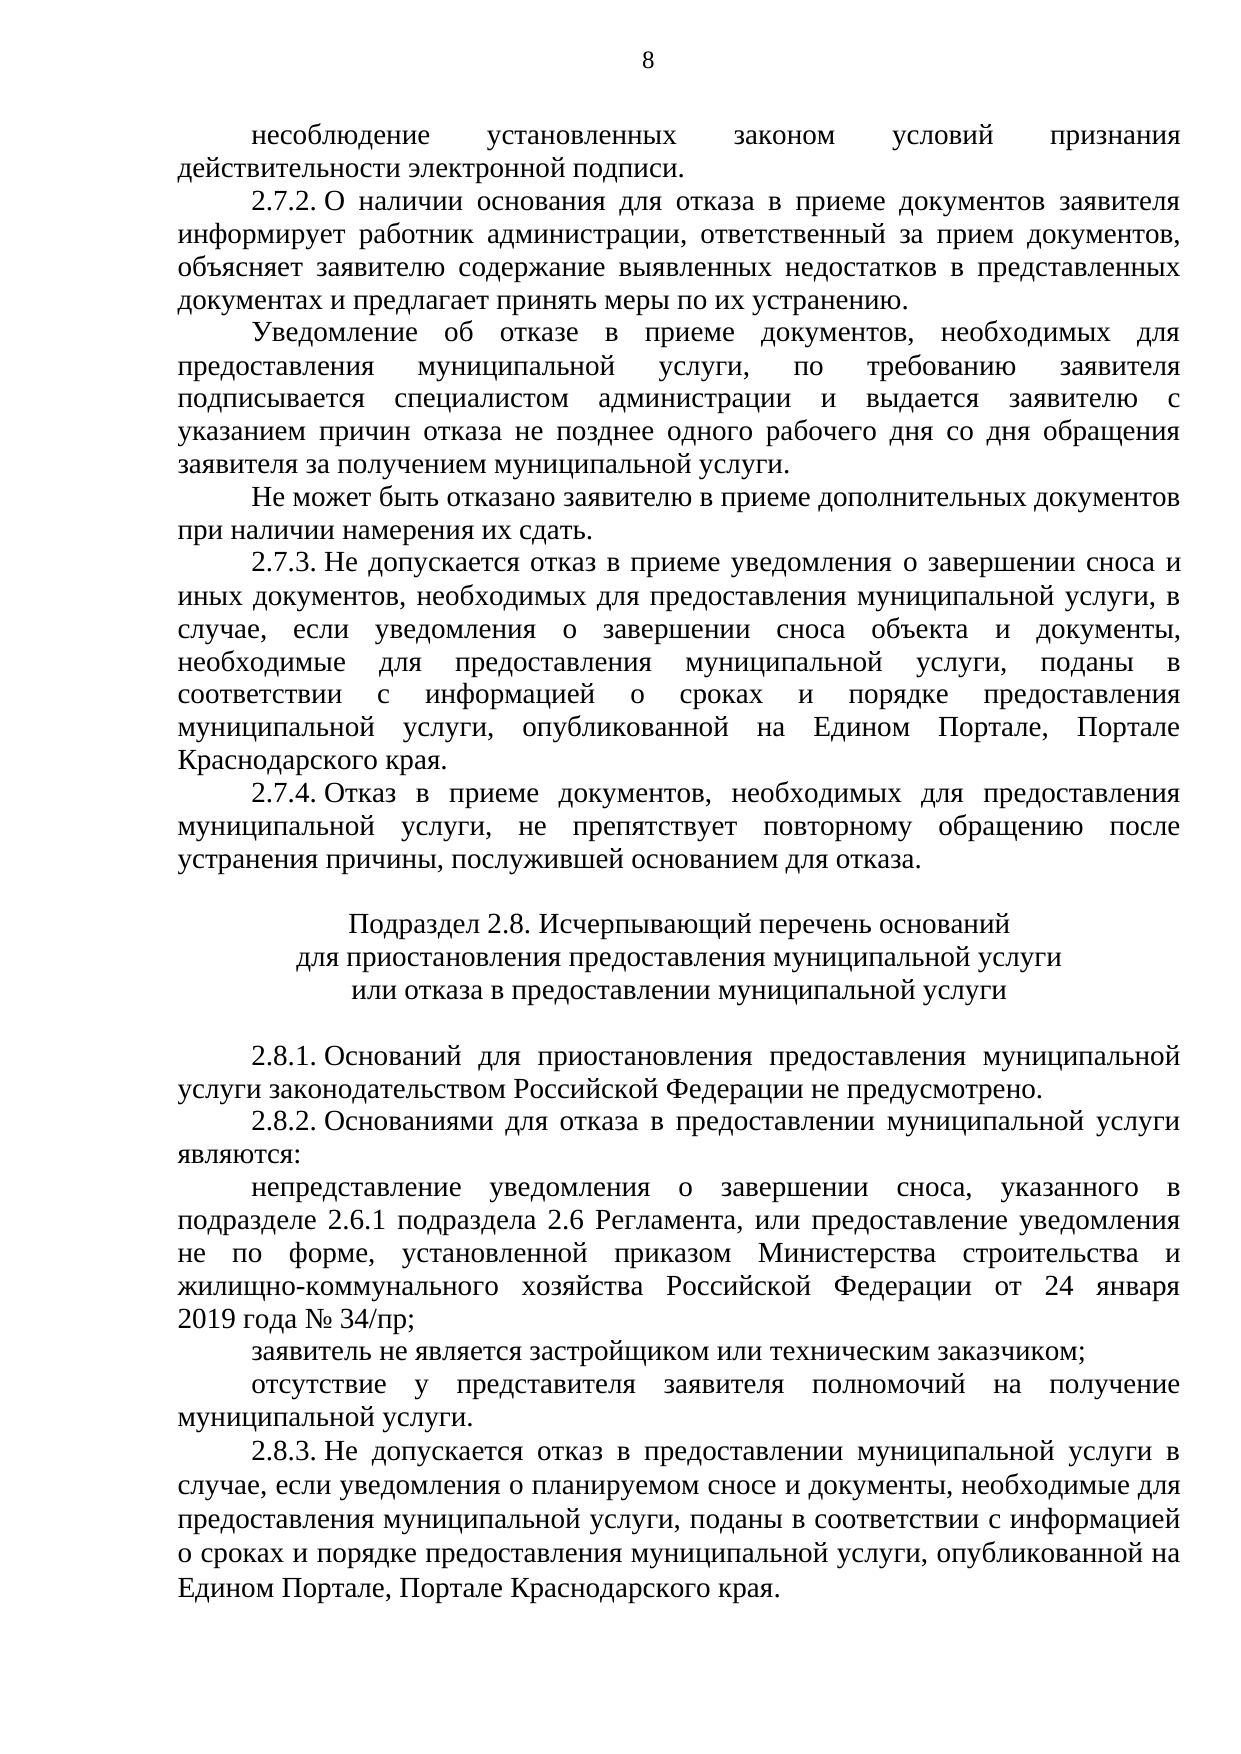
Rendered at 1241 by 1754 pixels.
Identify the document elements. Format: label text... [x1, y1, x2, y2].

text 2.8.3. Не допускается отказ в предоставлении муниципальной услуги в случае, если уведомления о планируемом сносе и документы, необходимые для предоставления муниципальной услуги, поданы в соответствии с информацией о сроках и порядке предоставления муниципальной услуги, опубликованной на Едином Портале, Портале Краснодарского края. [177, 1433, 1181, 1603]
text Подраздел 2.8. Исчерпывающий перечень оснований [177, 907, 1181, 940]
text заявитель не является застройщиком или техническим заказчиком; [177, 1334, 1181, 1367]
text 2.7.3. Не допускается отказ в приеме уведомления о завершении сноса и иных документов, необходимых для предоставления муниципальной услуги, в случае, если уведомления о завершении сноса объекта и документы, необходимые для предоставления муниципальной услуги, поданы в соответствии с информацией о сроках и порядке предоставления муниципальной услуги, опубликованной на Едином Портале, Портале Краснодарского края. [177, 546, 1181, 776]
text для приостановления предоставления муниципальной услуги [177, 940, 1181, 973]
text Не может быть отказано заявителю в приеме дополнительных документов при наличии намерения их сдать. [177, 480, 1181, 546]
text отсутствие у представителя заявителя полномочий на получение муниципальной услуги. [177, 1367, 1181, 1433]
text непредставление уведомления о завершении сноса, указанного в подразделе 2.6.1 подраздела 2.6 Регламента, или предоставление уведомления не по форме, установленной приказом Министерства строительства и жилищно-коммунального хозяйства Российской Федерации от 24 января 2019 года № 34/пр; [177, 1170, 1181, 1334]
text 2.7.2. О наличии основания для отказа в приеме документов заявителя информирует работник администрации, ответственный за прием документов, объясняет заявителю содержание выявленных недостатков в представленных документах и предлагает принять меры по их устранению. [177, 184, 1181, 315]
text 2.8.2. Основаниями для отказа в предоставлении муниципальной услуги являются: [177, 1104, 1181, 1170]
text или отказа в предоставлении муниципальной услуги [177, 973, 1181, 1006]
text Уведомление об отказе в приеме документов, необходимых для предоставления муниципальной услуги, по требованию заявителя подписывается специалистом администрации и выдается заявителю с указанием причин отказа не позднее одного рабочего дня со дня обращения заявителя за получением муниципальной услуги. [177, 315, 1181, 480]
text 2.7.4. Отказ в приеме документов, необходимых для предоставления муниципальной услуги, не препятствует повторному обращению после устранения причины, послужившей основанием для отказа. [177, 776, 1181, 874]
text несоблюдение установленных законом условий признания действительности электронной подписи. [177, 118, 1181, 184]
text 2.8.1. Оснований для приостановления предоставления муниципальной услуги законодательством Российской Федерации не предусмотрено. [177, 1039, 1181, 1104]
